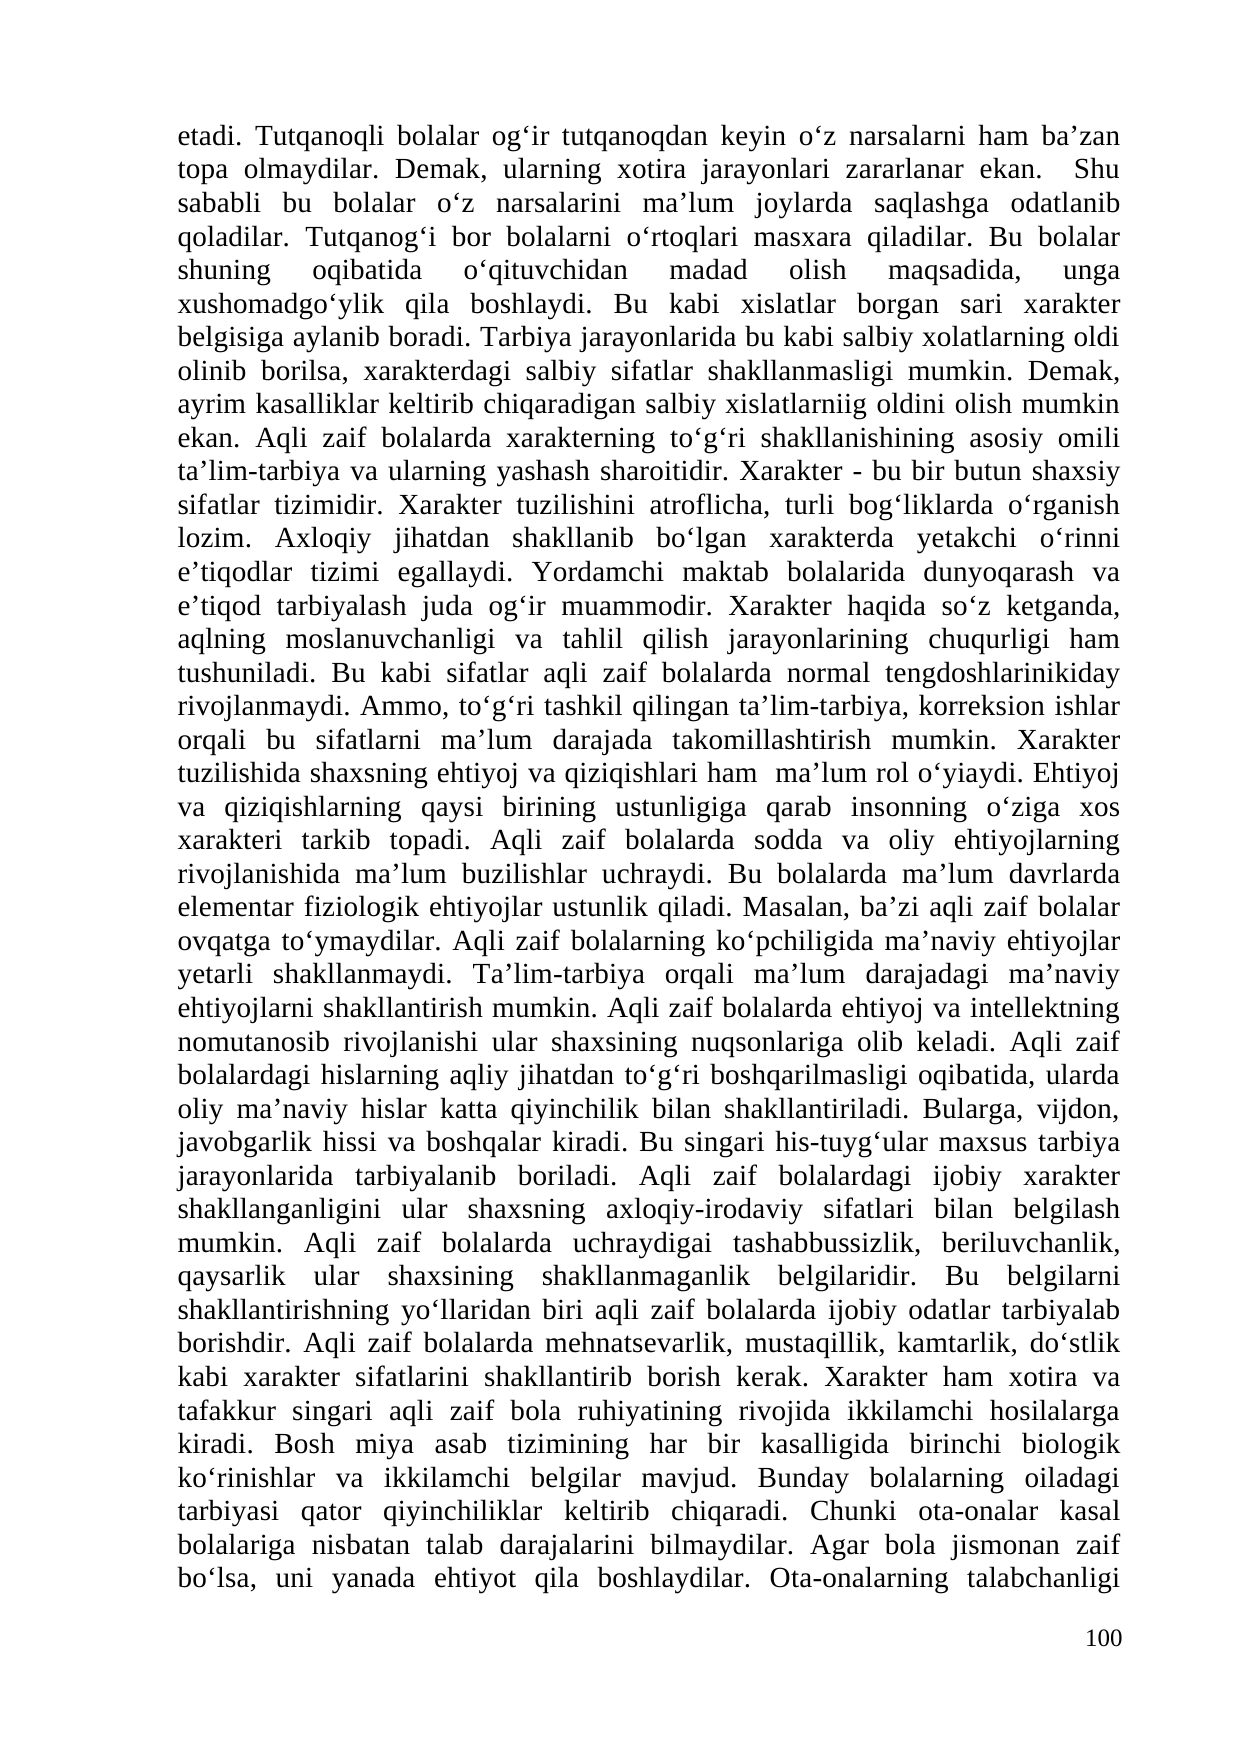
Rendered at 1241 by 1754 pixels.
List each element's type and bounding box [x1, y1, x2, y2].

text [177, 118, 1122, 1594]
